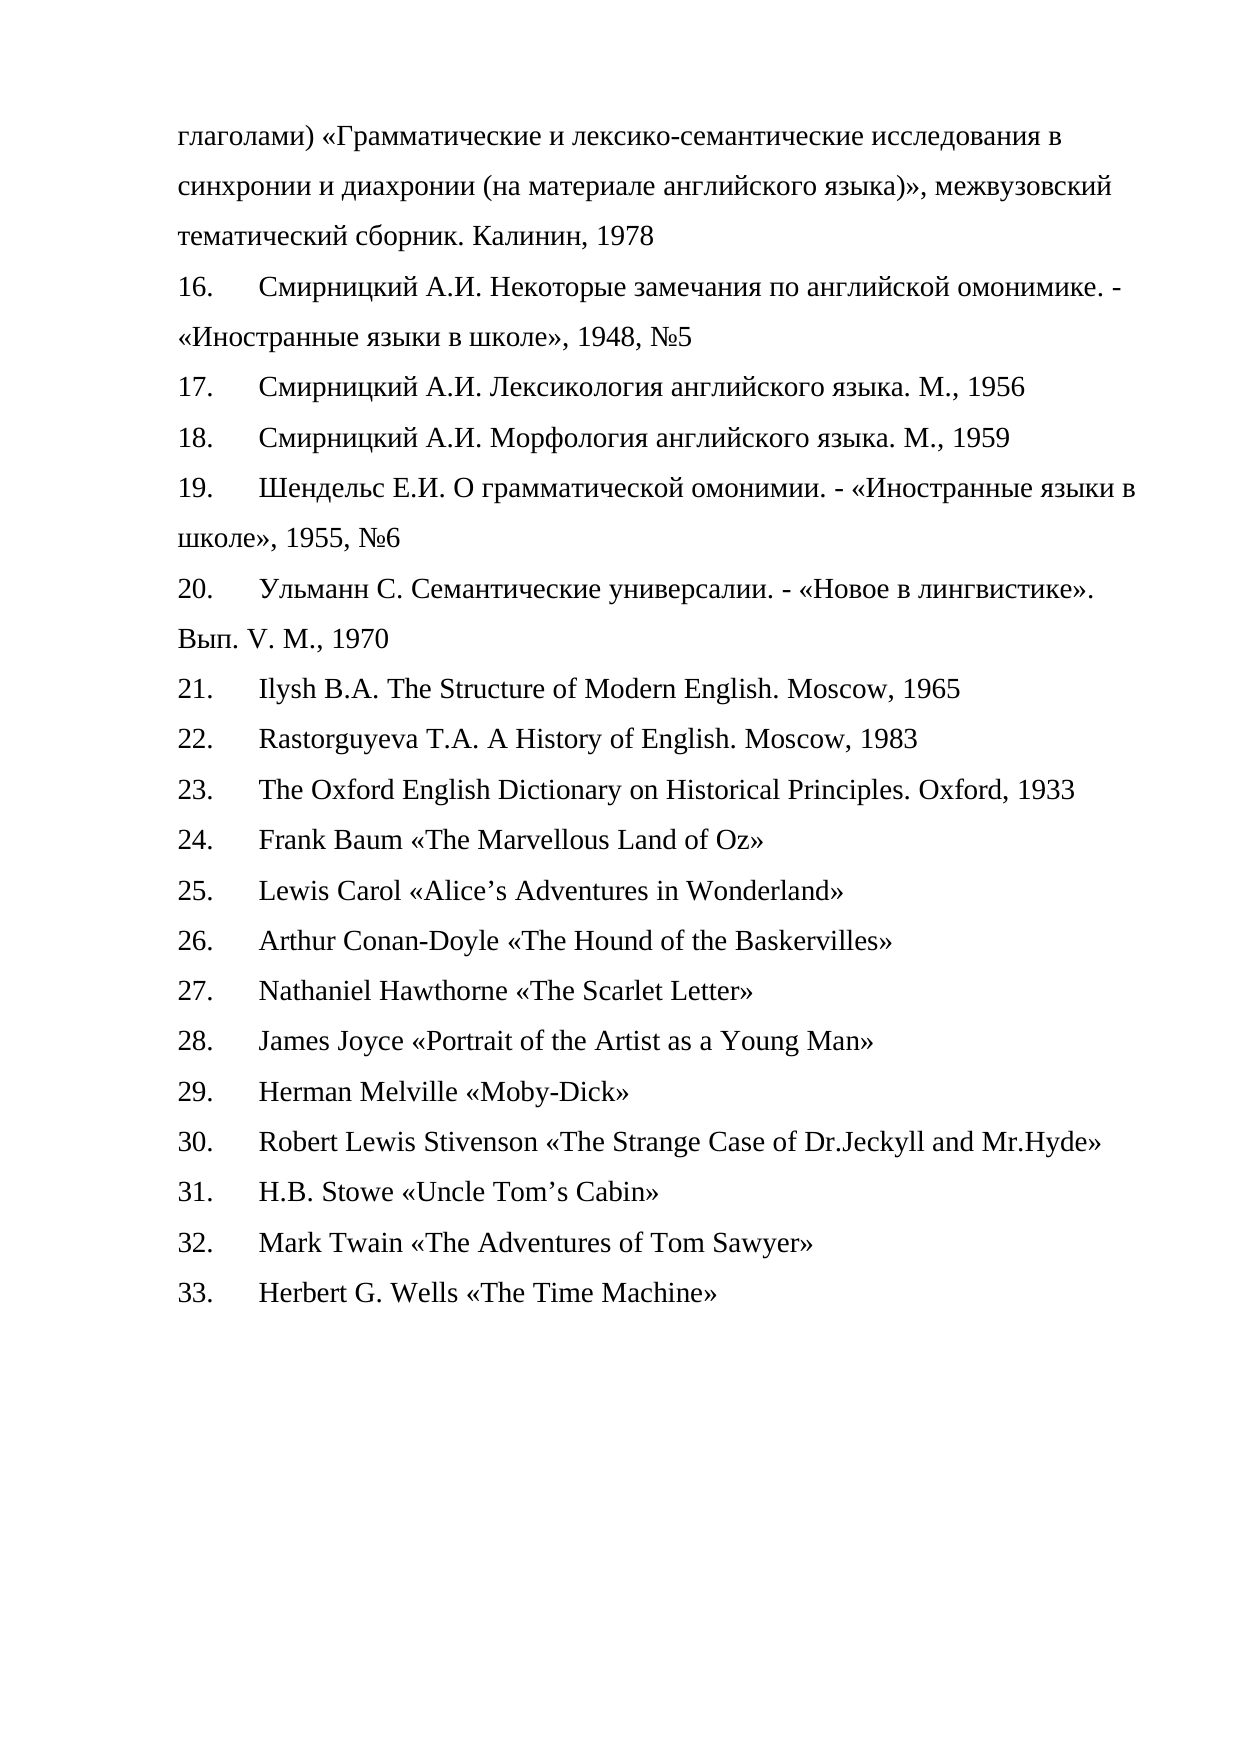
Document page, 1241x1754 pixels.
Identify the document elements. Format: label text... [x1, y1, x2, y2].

list Herbert G. Wells «The Time Machine» [177, 1275, 1152, 1309]
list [177, 118, 1152, 252]
list Ilysh B.A. The Structure of Modern English. Moscow, 1965 [177, 672, 1152, 705]
list Lewis Carol «Alice’s Adventures in Wonderland» [177, 873, 1152, 906]
list H.B. Stowe «Uncle Tom’s Cabin» [177, 1175, 1152, 1208]
list Arthur Conan-Doyle «The Hound of the Baskervilles» [177, 923, 1152, 957]
list Rastorguyeva T.A. A History of English. Moscow, 1983 [177, 722, 1152, 755]
list Смирницкий А.И. Некоторые замечания по английской омонимике. - «Иностранные языки в школе», 1948, №5 [177, 269, 1152, 353]
list James Joyce «Portrait of the Artist as a Young Man» [177, 1024, 1152, 1057]
list Ульманн С. Семантические универсалии. - «Новое в лингвистике». Вып. V. М., 1970 [177, 571, 1152, 655]
list Frank Baum «The Marvellous Land of Oz» [177, 822, 1152, 856]
list Шендельс Е.И. О грамматической омонимии. - «Иностранные языки в школе», 1955, №6 [177, 470, 1152, 554]
list Mark Twain «The Adventures of Tom Sawyer» [177, 1225, 1152, 1258]
list Смирницкий А.И. Лексикология английского языка. М., 1956 [177, 370, 1152, 403]
list Herman Melville «Moby-Dick» [177, 1074, 1152, 1108]
list The Oxford English Dictionary on Historical Principles. Oxford, 1933 [177, 772, 1152, 806]
list Nathaniel Hawthorne «The Scarlet Letter» [177, 973, 1152, 1007]
list Robert Lewis Stivenson «The Strange Case of Dr.Jeckyll and Mr.Hyde» [177, 1124, 1152, 1158]
list Смирницкий А.И. Морфология английского языка. М., 1959 [177, 420, 1152, 453]
